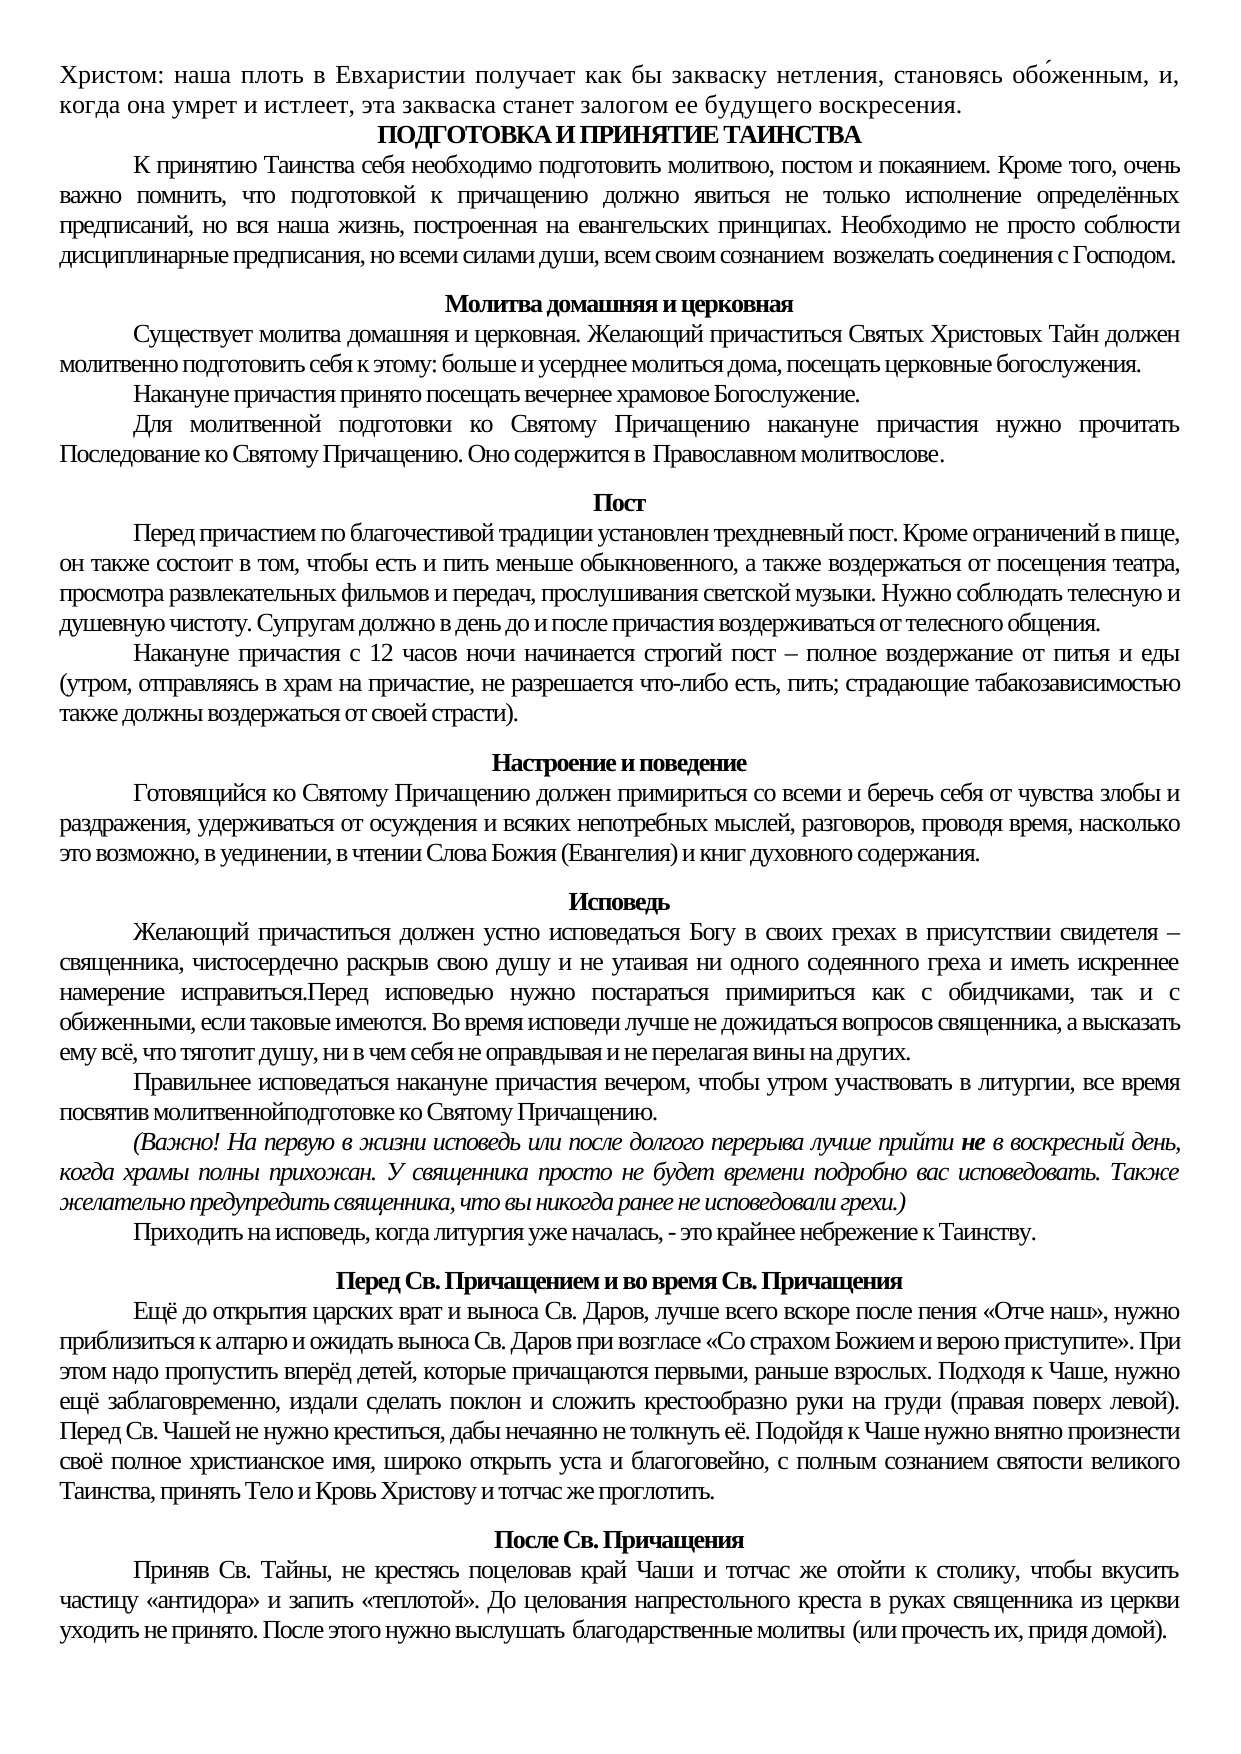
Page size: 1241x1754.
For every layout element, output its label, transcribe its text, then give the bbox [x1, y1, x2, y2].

text Перед причастием по благочестивой традиции установлен трехдневный пост. Кроме ограничений в пище, он также состоит в том, чтобы есть и пить меньше обыкновенного, а также воздержаться от посещения театра, просмотра развлекательных фильмов и передач, прослушивания светской музыки. Нужно соблюдать телесную и душевную чистоту. Супругам должно в день до и после причастия воздерживаться от телесного общения. [59, 517, 1181, 637]
text Исповедь [59, 886, 1181, 916]
text Настроение и поведение [59, 747, 1181, 777]
text (Важно! На первую в жизни исповедь или после долгого перерыва лучше прийти не в воскресный день, когда храмы полны прихожан. У священника просто не будет времени подробно вас исповедовать. Также желательно предупредить священника, что вы никогда ранее не исповедовали грехи.) [59, 1126, 1181, 1216]
text Молитва домашняя и церковная [59, 288, 1181, 318]
text Накануне причастия принято посещать вечернее храмовое Богослужение. [59, 378, 1181, 408]
text Желающий причаститься должен устно исповедаться Богу в своих грехах в присутствии свидетеля – священника, чистосердечно раскрыв свою душу и не утаивая ни одного содеянного греха и иметь искреннее намерение исправиться.Перед исповедью нужно постараться примириться как с обидчиками, так и с обиженными, если таковые имеются. Во время исповеди лучше не дожидаться вопросов священника, а высказать ему всё, что тяготит душу, ни в чем себя не оправдывая и не перелагая вины на других. [59, 916, 1181, 1066]
text Готовящийся ко Святому Причащению должен примириться со всеми и беречь себя от чувства злобы и раздражения, удерживаться от осуждения и всяких непотребных мыслей, разговоров, проводя время, насколько это возможно, в уединении, в чтении Слова Божия (Евангелия) и книг духовного содержания. [59, 777, 1181, 867]
text Приходить на исповедь, когда литургия уже началась, - это крайнее небрежение к Таинству. [59, 1216, 1181, 1246]
text Приняв Св. Тайны, не крестясь поцеловав край Чаши и тотчас же отойти к столику, чтобы вкусить частицу «антидора» и запить «теплотой». До целования напрестольного креста в руках священника из церкви уходить не принято. После этого нужно выслушать благодарственные молитвы (или прочесть их, придя домой). [59, 1554, 1181, 1644]
text Для молитвенной подготовки ко Святому Причащению накануне причастия нужно прочитать Последование ко Святому Причащению. Оно содержится в Православном молитвослове. [59, 408, 1181, 468]
text ПОДГОТОВКА И ПРИНЯТИЕ ТАИНСТВА [59, 119, 1181, 149]
text Накануне причастия с 12 часов ночи начинается строгий пост – полное воздержание от питья и еды (утром, отправляясь в храм на причастие, не разрешается что-либо есть, пить; страдающие табакозависимостью также должны воздержаться от своей страсти). [59, 637, 1181, 727]
text Перед Св. Причащением и во время Св. Причащения [59, 1265, 1181, 1295]
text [59, 59, 1181, 119]
text Пост [59, 487, 1181, 517]
text Правильнее исповедаться накануне причастия вечером, чтобы утром участвовать в литургии, все время посвятив молитвеннойподготовке ко Святому Причащению. [59, 1066, 1181, 1126]
text К принятию Таинства себя необходимо подготовить молитвою, постом и покаянием. Кроме того, очень важно помнить, что подготовкой к причащению должно явиться не только исполнение определённых предписаний, но вся наша жизнь, построенная на евангельских принципах. Необходимо не просто соблюсти дисциплинарные предписания, но всеми силами души, всем своим сознанием возжелать соединения с Господом. [59, 149, 1181, 269]
text Ещё до открытия царских врат и выноса Св. Даров, лучше всего вскоре после пения «Отче наш», нужно приблизиться к алтарю и ожидать выноса Св. Даров при возгласе «Со страхом Божием и верою приступите». При этом надо пропустить вперёд детей, которые причащаются первыми, раньше взрослых. Подходя к Чаше, нужно ещё заблаговременно, издали сделать поклон и сложить крестообразно руки на груди (правая поверх левой). Перед Св. Чашей не нужно креститься, дабы нечаянно не толкнуть её. Подойдя к Чаше нужно внятно произнести своё полное христианское имя, широко открыть уста и благоговейно, с полным сознанием святости великого Таинства, принять Тело и Кровь Христову и тотчас же проглотить. [59, 1295, 1181, 1505]
text После Св. Причащения [59, 1524, 1181, 1554]
text Существует молитва домашняя и церковная. Желающий причаститься Святых Христовых Тайн должен молитвенно подготовить себя к этому: больше и усерднее молиться дома, посещать церковные богослужения. [59, 318, 1181, 378]
